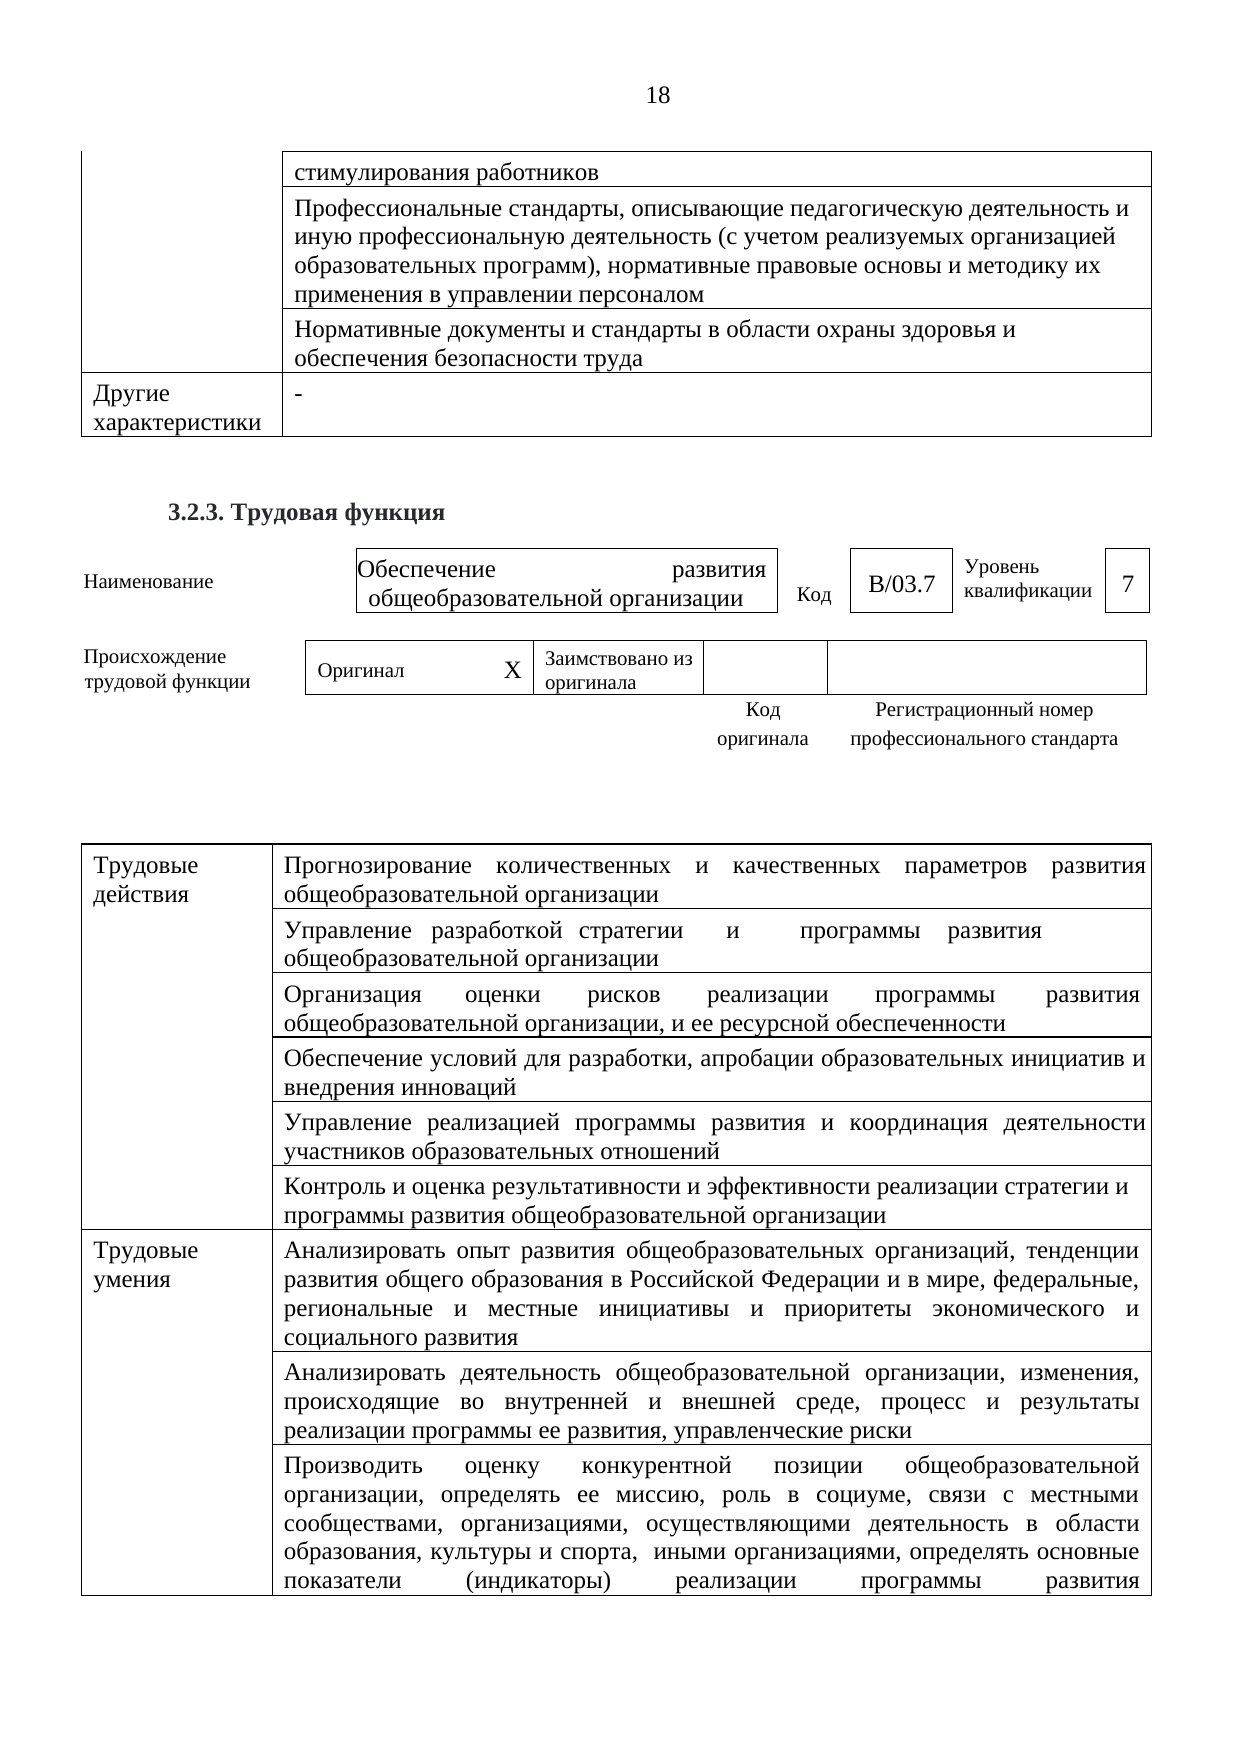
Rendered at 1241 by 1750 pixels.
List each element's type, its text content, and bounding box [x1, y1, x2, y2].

table_cell Управление разработкой стратегии и программы развития общеобразовательной организации [273, 909, 1151, 972]
table_header Прогнозирование количественных и качественных параметров развития общеобразовательной организации [273, 845, 1151, 908]
text Происхождение трудовой функции [83, 644, 305, 693]
table_cell Обеспечение условий для разработки, апробации образовательных инициатив и внедрения инноваций [273, 1038, 1151, 1101]
table_cell - [283, 373, 1151, 436]
text Код Регистрационный номер [83, 697, 1164, 721]
table_cell Контроль и оценка результативности и эффективности реализации стратегии и программы развития общеобразовательной организации [273, 1166, 1151, 1229]
table_cell Профессиональные стандарты, описывающие педагогическую деятельность и иную профессиональную деятельность (с учетом реализуемых организацией образовательных программ), нормативные правовые основы и методику их применения в управлении персоналом [283, 187, 1151, 308]
table_cell Нормативные документы и стандарты в области охраны здоровья и обеспечения безопасности труда [283, 309, 1151, 372]
table_header [828, 641, 1146, 694]
table_header Код [778, 548, 850, 612]
text Наименование [83, 569, 356, 593]
table_cell Управление реализацией программы развития и координация деятельности участников образовательных отношений [273, 1102, 1151, 1165]
table_cell Анализировать деятельность общеобразовательной организации, изменения, происходящие во внутренней и внешней среде, процесс и результаты реализации программы ее развития, управленческие риски [273, 1352, 1151, 1443]
table_header Заимствовано из оригинала [534, 641, 703, 694]
table_cell Другие характеристики [82, 373, 282, 436]
table_header Уровень квалификации [953, 548, 1105, 612]
subtitle 3.2.3. Трудовая функция [168, 497, 1116, 526]
text оригинала профессионального стандарта [83, 726, 1164, 750]
table_header Оригинал [306, 641, 503, 694]
table_header Обеспечение развития общеобразовательной организации [357, 549, 777, 612]
table_header [704, 641, 827, 694]
table_cell Организация оценки рисков реализации программы развития общеобразовательной организации, и ее ресурсной обеспеченности [273, 973, 1151, 1036]
table_header 7 [1106, 549, 1149, 612]
table_cell Анализировать опыт развития общеобразовательных организаций, тенденции развития общего образования в Российской Федерации и в мире, федеральные, региональные и местные инициативы и приоритеты экономического и социального развития [273, 1230, 1151, 1351]
table_header B/03.7 [851, 549, 952, 612]
table_header Х [503, 641, 533, 694]
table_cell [283, 152, 1151, 186]
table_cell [273, 1445, 1151, 1594]
table_header Трудовые действия [82, 845, 272, 1229]
table_cell Трудовые умения [82, 1230, 272, 1594]
